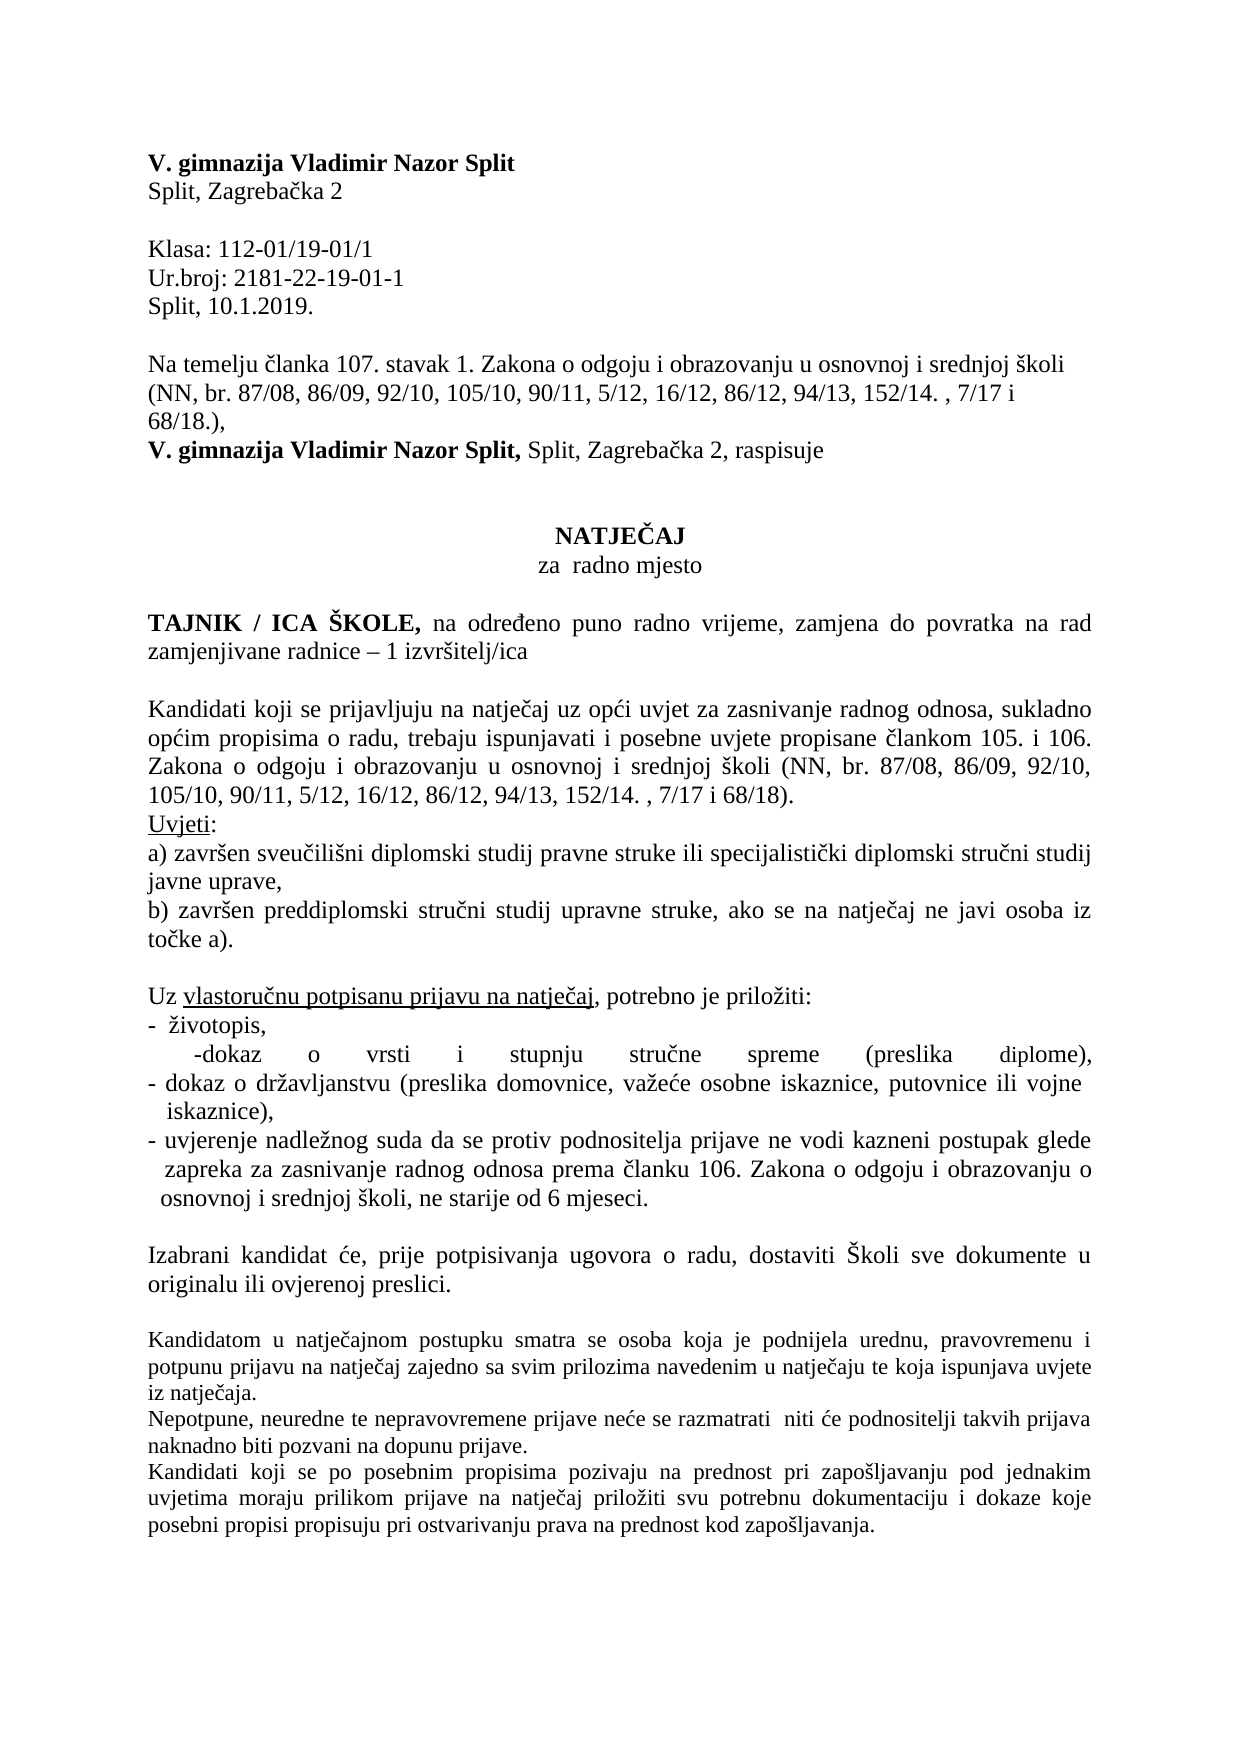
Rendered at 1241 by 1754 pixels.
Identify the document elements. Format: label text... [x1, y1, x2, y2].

text Kandidati koji se prijavljuju na natječaj uz opći uvjet za zasnivanje radnog odnosa, sukladno općim propisima o radu, trebaju ispunjavati i posebne uvjete propisane člankom 105. i 106. Zakona o odgoju i obrazovanju u osnovnoj i srednjoj školi (NN, br. 87/08, 86/09, 92/10, 105/10, 90/11, 5/12, 16/12, 86/12, 94/13, 152/14. , 7/17 i 68/18). [148, 694, 1093, 809]
text - uvjerenje nadležnog suda da se protiv podnositelja prijave ne vodi kazneni postupak glede zapreka za zasnivanje radnog odnosa prema članku 106. Zakona o odgoju i obrazovanju o osnovnoj i srednjoj školi, ne starije od 6 mjeseci. [148, 1125, 1093, 1211]
text Split, 10.1.2019. [148, 291, 1093, 320]
text Nepotpune, neuredne te nepravovremene prijave neće se razmatrati niti će podnositelji takvih prijava naknadno biti pozvani na dopunu prijave. [148, 1405, 1093, 1458]
text Split, Zagrebačka 2 [148, 176, 1093, 205]
text NATJEČAJ [148, 521, 1093, 550]
text a) završen sveučilišni diplomski studij pravne struke ili specijalistički diplomski stručni studij javne uprave, [148, 838, 1093, 895]
text Klasa: 112-01/19-01/1 [148, 234, 1093, 263]
text Ur.broj: 2181-22-19-01-1 [148, 263, 1093, 291]
text Kandidati koji se po posebnim propisima pozivaju na prednost pri zapošljavanju pod jednakim uvjetima moraju prilikom prijave na natječaj priložiti svu potrebnu dokumentaciju i dokaze koje posebni propisi propisuju pri ostvarivanju prava na prednost kod zapošljavanja. [148, 1458, 1093, 1537]
text V. gimnazija Vladimir Nazor Split, Split, Zagrebačka 2, raspisuje [148, 435, 1093, 464]
text -dokaz o vrsti i stupnju stručne spreme (preslika diplome), - dokaz o državljanstvu (preslika domovnice, važeće osobne iskaznice, putovnice ili vojne iskaznice), [148, 1039, 1093, 1125]
text Na temelju članka 107. stavak 1. Zakona o odgoju i obrazovanju u osnovnoj i srednjoj školi (NN, br. 87/08, 86/09, 92/10, 105/10, 90/11, 5/12, 16/12, 86/12, 94/13, 152/14. , 7/17 i 68/18.), [148, 349, 1093, 435]
text Uz vlastoručnu potpisanu prijavu na natječaj, potrebno je priložiti: [148, 981, 1093, 1010]
text za radno mjesto [148, 550, 1093, 579]
text Uvjeti: [148, 809, 1093, 838]
text Kandidatom u natječajnom postupku smatra se osoba koja je podnijela urednu, pravovremenu i potpunu prijavu na natječaj zajedno sa svim prilozima navedenim u natječaju te koja ispunjava uvjete iz natječaja. [148, 1326, 1093, 1405]
text TAJNIK / ICA ŠKOLE, na određeno puno radno vrijeme, zamjena do povratka na rad zamjenjivane radnice – 1 izvršitelj/ica [148, 608, 1093, 665]
text Izabrani kandidat će, prije potpisivanja ugovora o radu, dostaviti Školi sve dokumente u originalu ili ovjerenoj preslici. [148, 1240, 1093, 1298]
text - životopis, [148, 1010, 1093, 1039]
text b) završen preddiplomski stručni studij upravne struke, ako se na natječaj ne javi osoba iz točke a). [148, 895, 1093, 953]
text V. gimnazija Vladimir Nazor Split [148, 148, 1093, 176]
